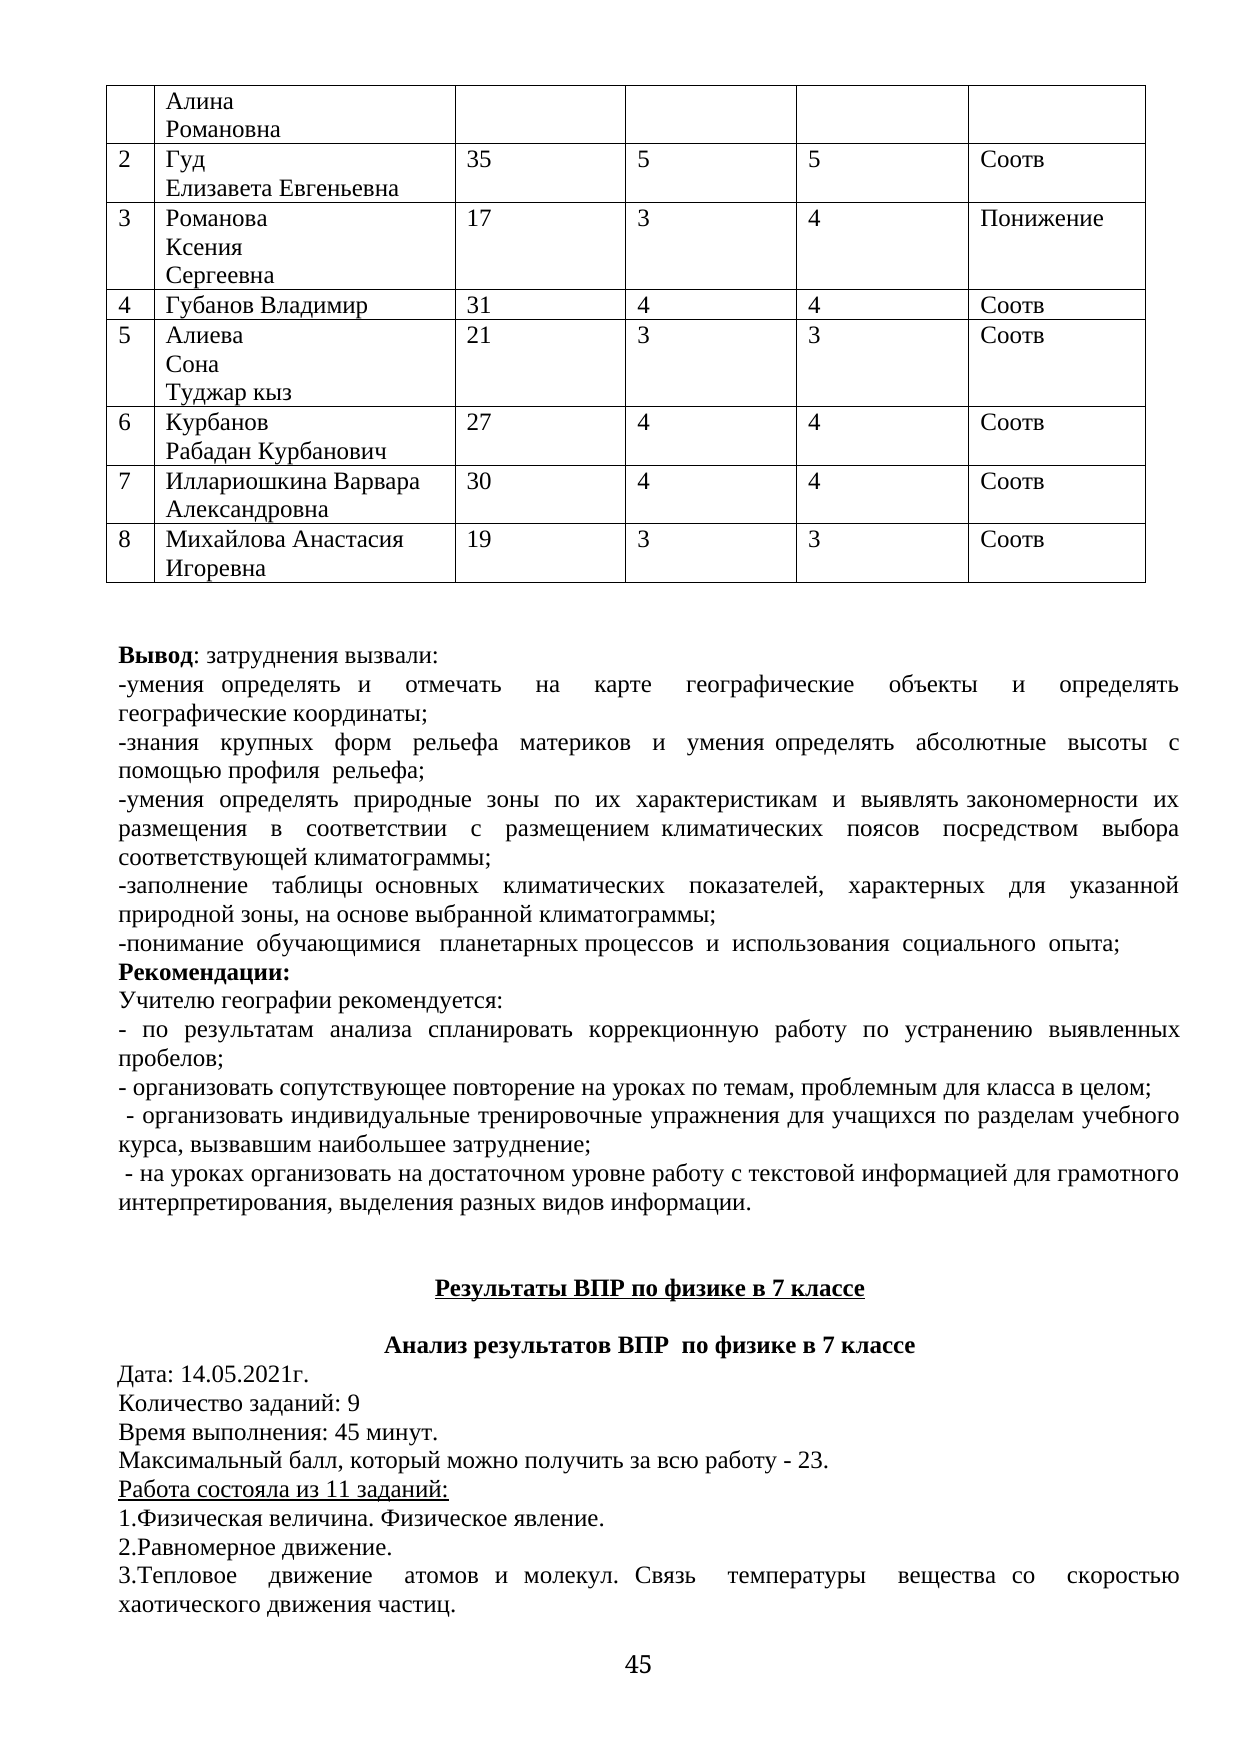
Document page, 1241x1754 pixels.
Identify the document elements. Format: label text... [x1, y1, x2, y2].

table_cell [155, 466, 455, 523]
text 3.Тепловое движение атомов и молекул. Связь температуры вещества со скоростью хаотического движения частиц. [118, 1560, 1181, 1618]
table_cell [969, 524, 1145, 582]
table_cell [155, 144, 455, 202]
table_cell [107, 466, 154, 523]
text -умения определять природные зоны по их характеристикам и выявлять закономерности их размещения в соответствии с размещением климатических поясов посредством выбора соответствующей климатограммы; [118, 784, 1181, 870]
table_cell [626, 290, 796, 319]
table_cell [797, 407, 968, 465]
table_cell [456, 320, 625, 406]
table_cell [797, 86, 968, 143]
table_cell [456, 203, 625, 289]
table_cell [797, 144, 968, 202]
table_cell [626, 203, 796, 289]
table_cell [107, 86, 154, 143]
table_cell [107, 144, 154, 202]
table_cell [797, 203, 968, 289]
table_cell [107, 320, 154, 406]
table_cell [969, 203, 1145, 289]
text Работа состояла из 11 заданий: [118, 1474, 1181, 1503]
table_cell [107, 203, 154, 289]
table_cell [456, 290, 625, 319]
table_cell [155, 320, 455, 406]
text 2.Равномерное движение. [118, 1532, 1181, 1560]
text Количество заданий: 9 [118, 1388, 1181, 1417]
text -понимание обучающимися планетарных процессов и использования социального опыта; [118, 928, 1181, 957]
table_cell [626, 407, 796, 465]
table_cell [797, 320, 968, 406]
text Рекомендации: [118, 957, 1181, 985]
text - по результатам анализа спланировать коррекционную работу по устранению выявленных пробелов; [118, 1014, 1181, 1072]
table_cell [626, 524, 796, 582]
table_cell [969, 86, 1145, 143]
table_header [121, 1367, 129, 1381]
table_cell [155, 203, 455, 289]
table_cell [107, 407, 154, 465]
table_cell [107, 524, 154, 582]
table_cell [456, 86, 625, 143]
text Анализ результатов ВПР по физике в 7 классе [118, 1330, 1181, 1359]
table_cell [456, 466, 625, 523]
text Вывод: затруднения вызвали: [118, 640, 1181, 669]
text -умения определять и отмечать на карте географические объекты и определять географические координаты; [118, 669, 1181, 727]
text -знания крупных форм рельефа материков и умения определять абсолютные высоты с помощью профиля рельефа; [118, 727, 1181, 784]
text - на уроках организовать на достаточном уровне работу с текстовой информацией для грамотного интерпретирования, выделения разных видов информации. [118, 1158, 1181, 1215]
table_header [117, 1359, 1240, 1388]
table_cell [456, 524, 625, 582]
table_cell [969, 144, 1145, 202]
text - организовать индивидуальные тренировочные упражнения для учащихся по разделам учебного курса, вызвавшим наибольшее затруднение; [118, 1100, 1181, 1158]
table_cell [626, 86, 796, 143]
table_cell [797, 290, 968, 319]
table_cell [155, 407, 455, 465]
text Максимальный балл, который можно получить за всю работу - 23. [118, 1445, 1181, 1474]
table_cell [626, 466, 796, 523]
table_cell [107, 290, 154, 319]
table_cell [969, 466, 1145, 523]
text Учителю географии рекомендуется: [118, 985, 1181, 1014]
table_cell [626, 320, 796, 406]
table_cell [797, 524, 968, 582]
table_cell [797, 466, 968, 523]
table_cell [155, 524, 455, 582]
text 1.Физическая величина. Физическое явление. [118, 1503, 1181, 1532]
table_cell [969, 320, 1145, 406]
text Время выполнения: 45 минут. [118, 1417, 1181, 1445]
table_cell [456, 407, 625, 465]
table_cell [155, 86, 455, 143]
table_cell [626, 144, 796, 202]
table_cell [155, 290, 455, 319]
text -заполнение таблицы основных климатических показателей, характерных для указанной природной зоны, на основе выбранной климатограммы; [118, 870, 1181, 928]
text Результаты ВПР по физике в 7 классе [118, 1273, 1181, 1302]
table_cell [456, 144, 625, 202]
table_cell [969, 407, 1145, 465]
text - организовать сопутствующее повторение на уроках по темам, проблемным для класса в целом; [118, 1072, 1181, 1100]
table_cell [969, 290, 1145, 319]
